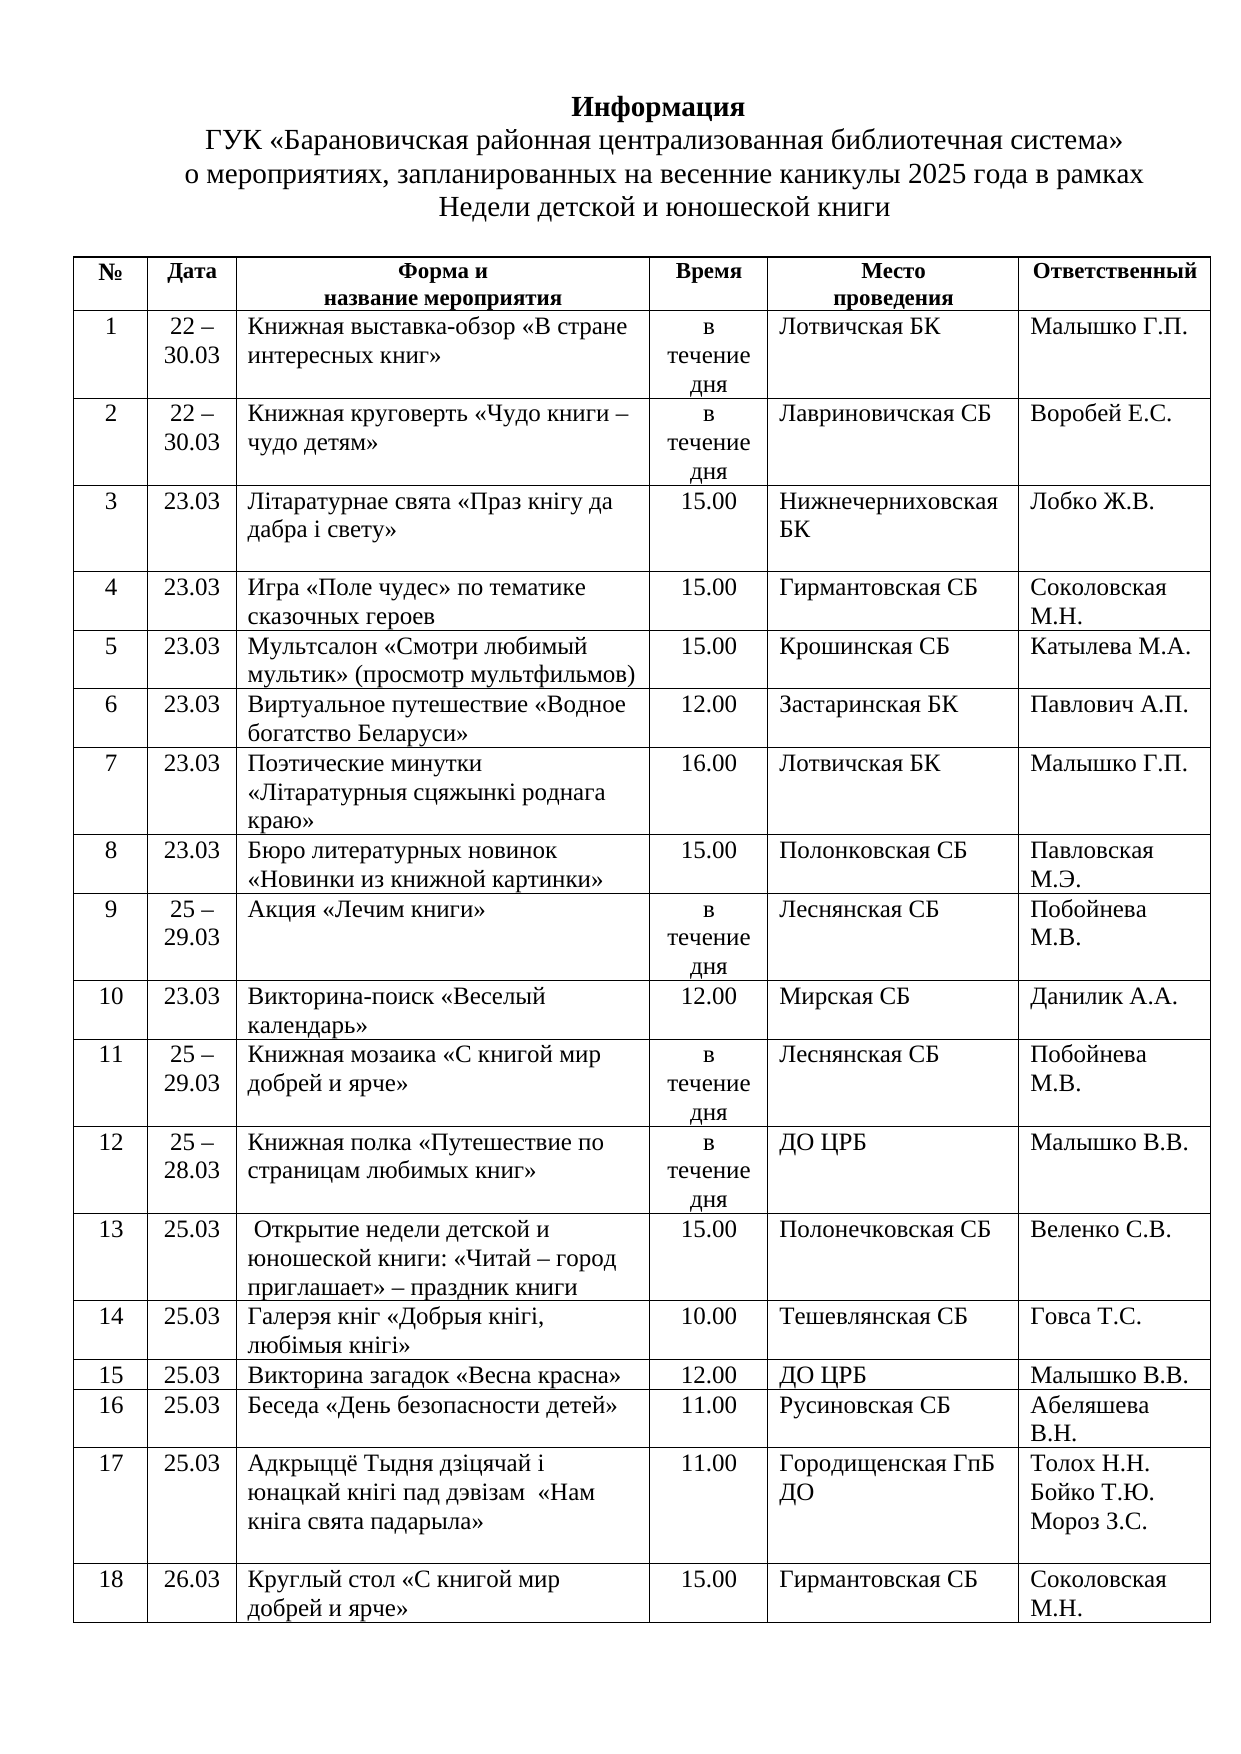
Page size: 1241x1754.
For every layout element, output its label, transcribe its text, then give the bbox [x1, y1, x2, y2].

table_cell 25.03 [148, 1390, 236, 1447]
table_cell 23.03 [148, 748, 236, 834]
table_cell 18 [74, 1564, 147, 1622]
table_cell 25 – 29.03 [148, 1040, 236, 1126]
table_cell 12.00 [650, 689, 767, 747]
table_cell Абеляшева В.Н. [1019, 1390, 1210, 1447]
table_cell Лавриновичская СБ [768, 399, 1018, 485]
table_cell 15.00 [650, 1564, 767, 1622]
table_cell Толох Н.Н. Бойко Т.Ю. Мороз З.С. [1019, 1448, 1210, 1563]
table_cell Книжная круговерть «Чудо книги – чудо детям» [237, 399, 649, 485]
table_cell 10 [74, 981, 147, 1038]
table_cell 16 [74, 1390, 147, 1447]
table_cell 2 [74, 399, 147, 485]
table_cell Крошинская СБ [768, 631, 1018, 688]
table_cell Застаринская БК [768, 689, 1018, 747]
table_header Дата [148, 258, 236, 310]
table_cell 14 [74, 1301, 147, 1359]
table_cell Книжная полка «Путешествие по страницам любимых книг» [237, 1127, 649, 1213]
table_cell в течение дня [650, 1127, 767, 1213]
table_cell в течение дня [650, 894, 767, 980]
table_cell Говса Т.С. [1019, 1301, 1210, 1359]
table_cell 23.03 [148, 486, 236, 571]
table_cell Круглый стол «С книгой мир добрей и ярче» [237, 1564, 649, 1622]
table_cell 26.03 [148, 1564, 236, 1622]
table_cell Побойнева М.В. [1019, 894, 1210, 980]
table_cell 23.03 [148, 981, 236, 1038]
table_cell 22 – 30.03 [148, 311, 236, 397]
table_cell ДО ЦРБ [768, 1360, 1018, 1389]
table_cell в течение дня [650, 311, 767, 397]
table_cell Городищенская ГпБ ДО [768, 1448, 1018, 1563]
table_cell 13 [74, 1214, 147, 1300]
table_header Время [650, 258, 767, 310]
table_cell 12 [74, 1127, 147, 1213]
table_cell ДО ЦРБ [768, 1127, 1018, 1213]
table_cell Малышко В.В. [1019, 1360, 1210, 1389]
table_cell Соколовская М.Н. [1019, 572, 1210, 630]
table_cell 4 [74, 572, 147, 630]
table_cell Нижнечерниховская БК [768, 486, 1018, 571]
table_cell 15.00 [650, 631, 767, 688]
table_cell 15 [74, 1360, 147, 1389]
text о мероприятиях, запланированных на весенние каникулы 2025 года в рамках Недели детской и юношеской книги [177, 156, 1152, 223]
table_cell Русиновская СБ [768, 1390, 1018, 1447]
table_cell Малышко Г.П. [1019, 311, 1210, 397]
table_header № [74, 258, 147, 310]
table_cell 9 [74, 894, 147, 980]
table_cell Бюро литературных новинок «Новинки из книжной картинки» [237, 835, 649, 893]
table_cell Малышко Г.П. [1019, 748, 1210, 834]
table_cell 15.00 [650, 835, 767, 893]
table_cell Веленко С.В. [1019, 1214, 1210, 1300]
table_cell Тешевлянская СБ [768, 1301, 1018, 1359]
table_cell 15.00 [650, 1214, 767, 1300]
table_cell Гирмантовская СБ [768, 572, 1018, 630]
table_cell Соколовская М.Н. [1019, 1564, 1210, 1622]
table_cell 12.00 [650, 1360, 767, 1389]
table_cell 22 – 30.03 [148, 399, 236, 485]
table_cell Открытие недели детской и юношеской книги: «Читай – город приглашает» – праздник книги [237, 1214, 649, 1300]
table_cell Лотвичская БК [768, 311, 1018, 397]
table_cell Игра «Поле чудес» по тематике сказочных героев [237, 572, 649, 630]
table_cell Данилик А.А. [1019, 981, 1210, 1038]
table_cell Книжная мозаика «С книгой мир добрей и ярче» [237, 1040, 649, 1126]
table_cell Мирская СБ [768, 981, 1018, 1038]
table_cell 12.00 [650, 981, 767, 1038]
text Информация [177, 89, 1211, 122]
table_cell Літаратурнае свята «Праз кнігу да дабра і свету» [237, 486, 649, 571]
table_cell 6 [74, 689, 147, 747]
table_header Форма и название мероприятия [237, 258, 649, 310]
table_cell Книжная выставка-обзор «В стране интересных книг» [237, 311, 649, 397]
table_cell 25 – 29.03 [148, 894, 236, 980]
table_cell 8 [74, 835, 147, 893]
table_cell 7 [74, 748, 147, 834]
table_cell Беседа «День безопасности детей» [237, 1390, 649, 1447]
table_cell 5 [74, 631, 147, 688]
table_cell 25 – 28.03 [148, 1127, 236, 1213]
table_cell Виртуальное путешествие «Водное богатство Беларуси» [237, 689, 649, 747]
table_cell Малышко В.В. [1019, 1127, 1210, 1213]
table_cell 23.03 [148, 835, 236, 893]
table_cell 25.03 [148, 1214, 236, 1300]
table_cell 1 [74, 311, 147, 397]
table_cell Полонковская СБ [768, 835, 1018, 893]
table_cell 11.00 [650, 1448, 767, 1563]
table_cell Побойнева М.В. [1019, 1040, 1210, 1126]
table_cell Полонечковская СБ [768, 1214, 1018, 1300]
table_cell Леснянская СБ [768, 894, 1018, 980]
table_cell 23.03 [148, 631, 236, 688]
table_cell Акция «Лечим книги» [237, 894, 649, 980]
table_cell Воробей Е.С. [1019, 399, 1210, 485]
table_cell Мультсалон «Смотри любимый мультик» (просмотр мультфильмов) [237, 631, 649, 688]
table_cell 23.03 [148, 572, 236, 630]
table_cell 17 [74, 1448, 147, 1563]
table_cell 11.00 [650, 1390, 767, 1447]
table_cell 23.03 [148, 689, 236, 747]
text ГУК «Барановичская районная централизованная библиотечная система» [177, 122, 1152, 156]
table_cell Викторина-поиск «Веселый календарь» [237, 981, 649, 1038]
table_cell 3 [74, 486, 147, 571]
table_cell Поэтические минутки «Літаратурныя сцяжынкі роднага краю» [237, 748, 649, 834]
table_cell Викторина загадок «Весна красна» [237, 1360, 649, 1389]
table_cell Катылева М.А. [1019, 631, 1210, 688]
table_cell Адкрыццё Тыдня дзіцячай і юнацкай кнігі пад дэвізам «Нам кніга свята падарыла» [237, 1448, 649, 1563]
table_cell 16.00 [650, 748, 767, 834]
table_cell в течение дня [650, 399, 767, 485]
table_cell Лотвичская БК [768, 748, 1018, 834]
table_cell Галерэя кніг «Добрыя кнігі, любімыя кнігі» [237, 1301, 649, 1359]
table_cell 25.03 [148, 1360, 236, 1389]
table_cell Павлович А.П. [1019, 689, 1210, 747]
table_cell 15.00 [650, 486, 767, 571]
table_cell 11 [74, 1040, 147, 1126]
table_cell Гирмантовская СБ [768, 1564, 1018, 1622]
table_cell 15.00 [650, 572, 767, 630]
table_header Ответственный [1019, 258, 1210, 310]
table_cell 25.03 [148, 1301, 236, 1359]
table_header Место проведения [768, 258, 1018, 310]
table_cell 10.00 [650, 1301, 767, 1359]
table_cell Леснянская СБ [768, 1040, 1018, 1126]
table_cell Лобко Ж.В. [1019, 486, 1210, 571]
table_cell в течение дня [650, 1040, 767, 1126]
table_cell Павловская М.Э. [1019, 835, 1210, 893]
table_cell 25.03 [148, 1448, 236, 1563]
